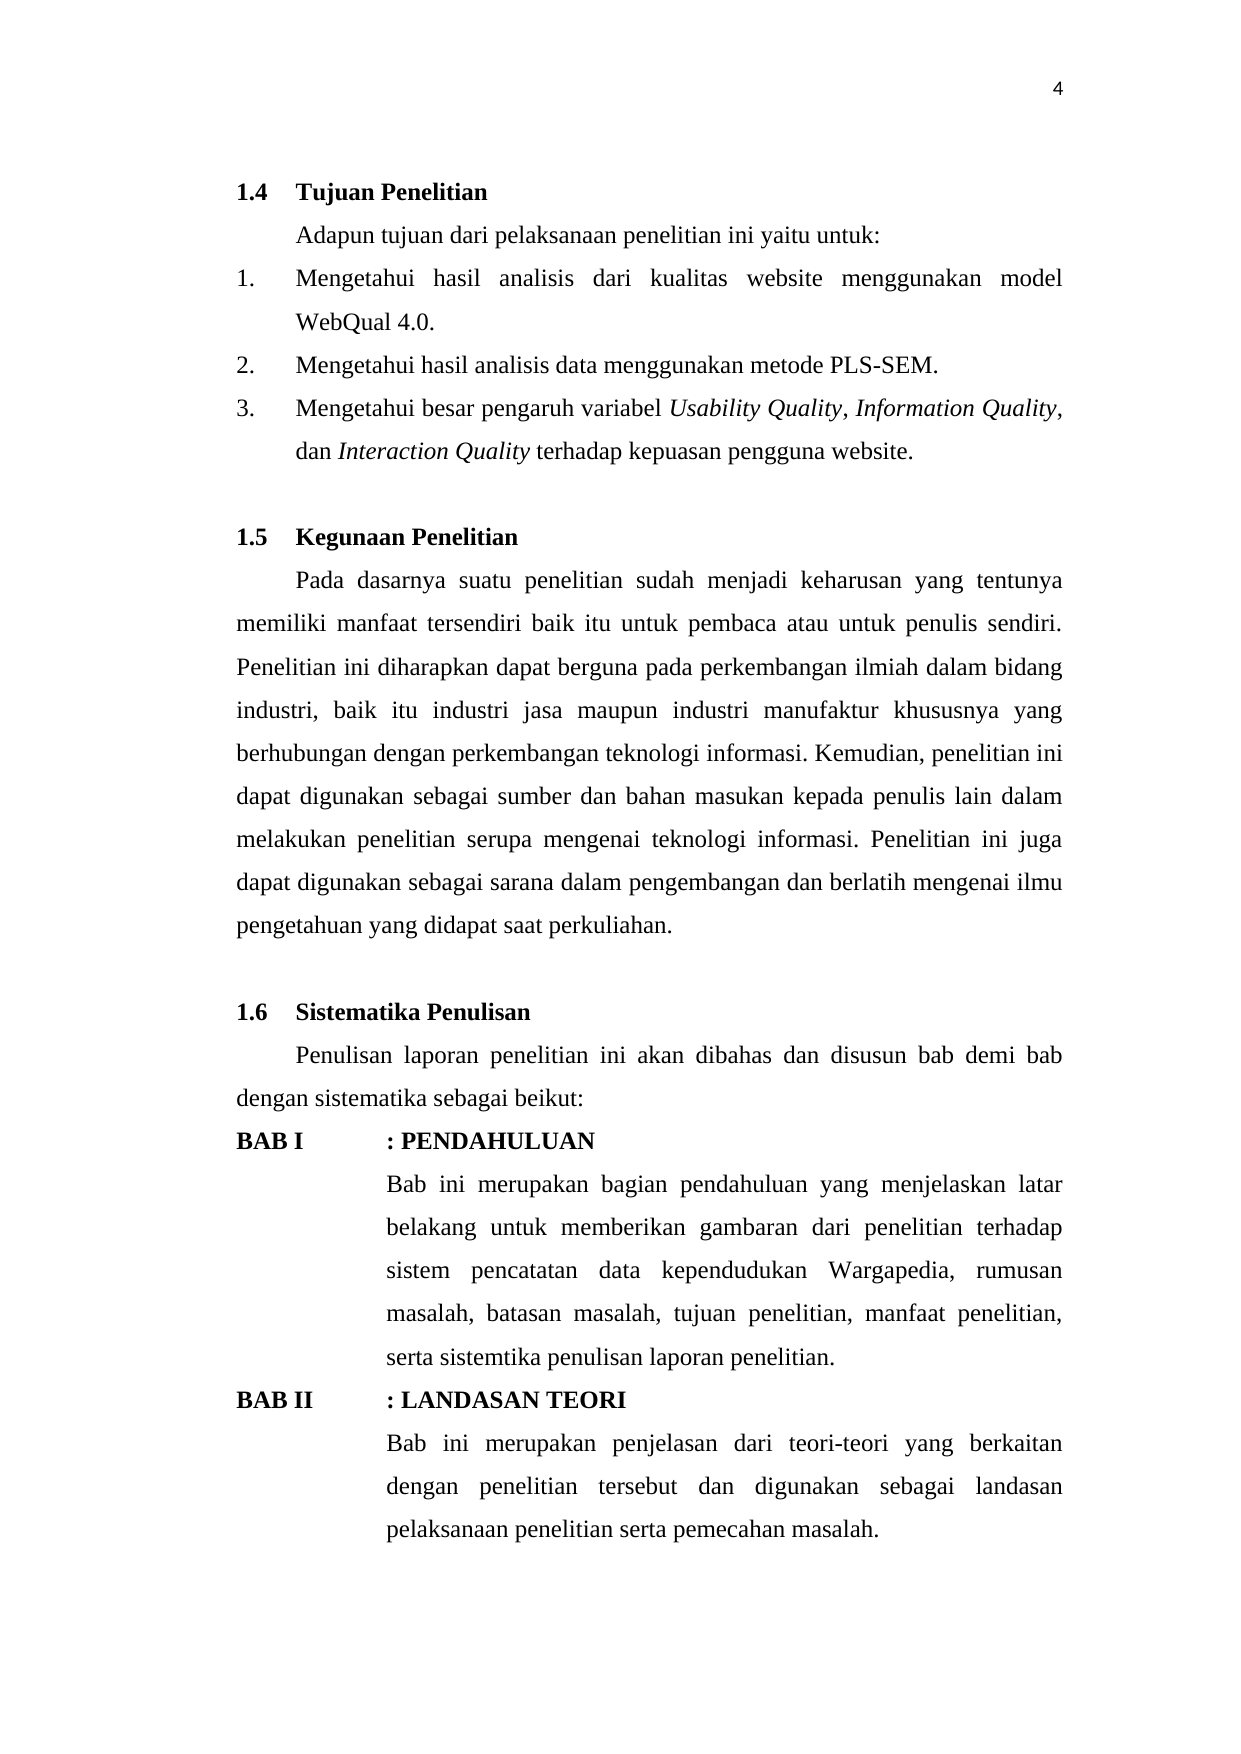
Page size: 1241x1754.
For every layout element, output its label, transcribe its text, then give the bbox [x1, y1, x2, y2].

text BAB II : LANDASAN TEORI [236, 1385, 1063, 1413]
text Pada dasarnya suatu penelitian sudah menjadi keharusan yang tentunya memiliki manfaat tersendiri baik itu untuk pembaca atau untuk penulis sendiri. Penelitian ini diharapkan dapat berguna pada perkembangan ilmiah dalam bidang industri, baik itu industri jasa maupun industri manufaktur khususnya yang berhubungan dengan perkembangan teknologi informasi. Kemudian, penelitian ini dapat digunakan sebagai sumber dan bahan masukan kepada penulis lain dalam melakukan penelitian serupa mengenai teknologi informasi. Penelitian ini juga dapat digunakan sebagai sarana dalam pengembangan dan berlatih mengenai ilmu pengetahuan yang didapat saat perkuliahan. [236, 565, 1063, 939]
text Bab ini merupakan bagian pendahuluan yang menjelaskan latar belakang untuk memberikan gambaran dari penelitian terhadap sistem pencatatan data kependudukan Wargapedia, rumusan masalah, batasan masalah, tujuan penelitian, manfaat penelitian, serta sistemtika penulisan laporan penelitian. [386, 1169, 1063, 1370]
text Penulisan laporan penelitian ini akan dibahas dan disusun bab demi bab dengan sistematika sebagai beikut: [236, 1040, 1063, 1112]
subtitle 1.4 Tujuan Penelitian [236, 177, 1063, 206]
list Mengetahui besar pengaruh variabel Usability Quality, Information Quality, dan Interaction Quality terhadap kepuasan pengguna website. [236, 393, 1063, 465]
text BAB I : PENDAHULUAN [236, 1126, 1063, 1155]
subtitle 1.5 Kegunaan Penelitian [236, 522, 1063, 551]
subtitle 1.6 Sistematika Penulisan [236, 997, 1063, 1025]
list Mengetahui hasil analisis data menggunakan metode PLS-SEM. [236, 350, 1063, 378]
text Bab ini merupakan penjelasan dari teori-teori yang berkaitan dengan penelitian tersebut dan digunakan sebagai landasan pelaksanaan penelitian serta pemecahan masalah. [386, 1428, 1063, 1543]
list Mengetahui hasil analisis dari kualitas website menggunakan model WebQual 4.0. [236, 263, 1063, 335]
text Adapun tujuan dari pelaksanaan penelitian ini yaitu untuk: [236, 220, 1063, 249]
